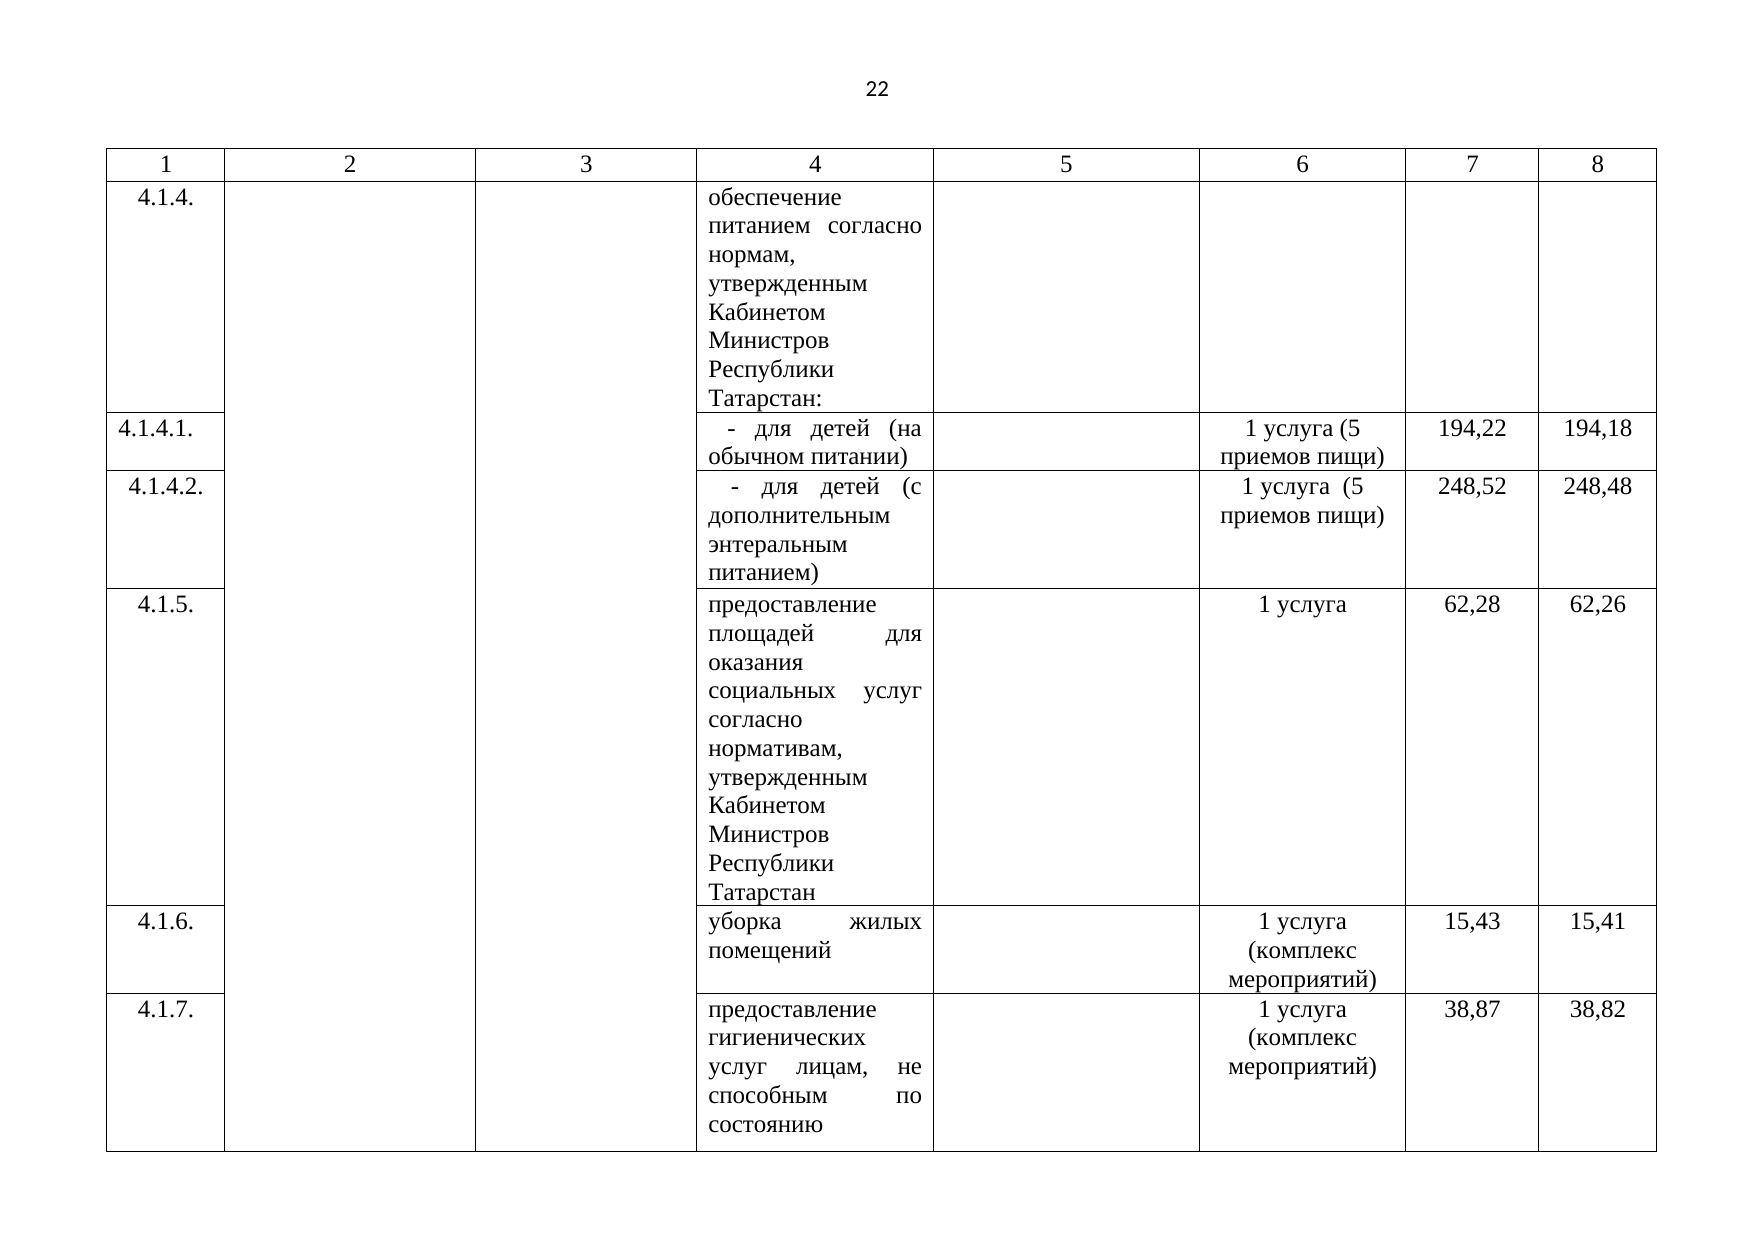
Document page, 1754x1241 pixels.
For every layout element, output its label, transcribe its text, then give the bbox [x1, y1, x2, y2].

table_cell [934, 471, 1199, 588]
table_header 6 [1200, 149, 1405, 181]
table_cell 62,26 [1539, 589, 1656, 905]
table_cell [1539, 182, 1656, 412]
table_header 7 [1406, 149, 1538, 181]
table_cell 1 услуга [1200, 589, 1405, 905]
table_cell 194,22 [1406, 413, 1538, 470]
table_cell [934, 906, 1199, 993]
table_cell 4.1.6. [107, 906, 224, 993]
table_cell 1 услуга (5 приемов пищи) [1200, 413, 1405, 470]
table_cell 4.1.4.2. [107, 471, 224, 588]
table_cell 248,52 [1406, 471, 1538, 588]
table_cell предоставление площадей для оказания социальных услуг согласно нормативам, утвержденным Кабинетом Министров Республики Татарстан [697, 589, 933, 905]
table_cell 38,82 [1539, 994, 1656, 1151]
table_cell уборка жилых помещений [697, 906, 933, 993]
table_header 8 [1539, 149, 1656, 181]
table_cell 1 услуга (5 приемов пищи) [1200, 471, 1405, 588]
table_cell - для детей (с дополнительным энтеральным питанием) [697, 471, 933, 588]
table_cell [1406, 182, 1538, 412]
table_cell 4.1.7. [107, 994, 224, 1151]
table_header 3 [476, 149, 696, 181]
table_cell 38,87 [1406, 994, 1538, 1151]
table_cell 62,28 [1406, 589, 1538, 905]
table_cell 4.1.4.1. [107, 413, 224, 470]
table_cell 15,41 [1539, 906, 1656, 993]
table_cell 15,43 [1406, 906, 1538, 993]
table_cell 194,18 [1539, 413, 1656, 470]
table_header 5 [934, 149, 1199, 181]
table_cell [1200, 182, 1405, 412]
table_cell [934, 182, 1199, 412]
table_header 1 [107, 149, 224, 181]
table_cell обеспечение питанием согласно нормам, утвержденным Кабинетом Министров Республики Татарстан: [697, 182, 933, 412]
table_cell 1 услуга (комплекс мероприятий) [1200, 994, 1405, 1151]
table_cell 4.1.4. [107, 182, 224, 412]
table_cell 248,48 [1539, 471, 1656, 588]
table_header 4 [697, 149, 933, 181]
table_cell [934, 589, 1199, 905]
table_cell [697, 994, 933, 1151]
table_cell [934, 994, 1199, 1151]
table_cell 4.1.5. [107, 589, 224, 905]
table_header 2 [225, 149, 475, 181]
table_cell - для детей (на обычном питании) [697, 413, 933, 470]
table_cell [934, 413, 1199, 470]
table_cell 1 услуга (комплекс мероприятий) [1200, 906, 1405, 993]
